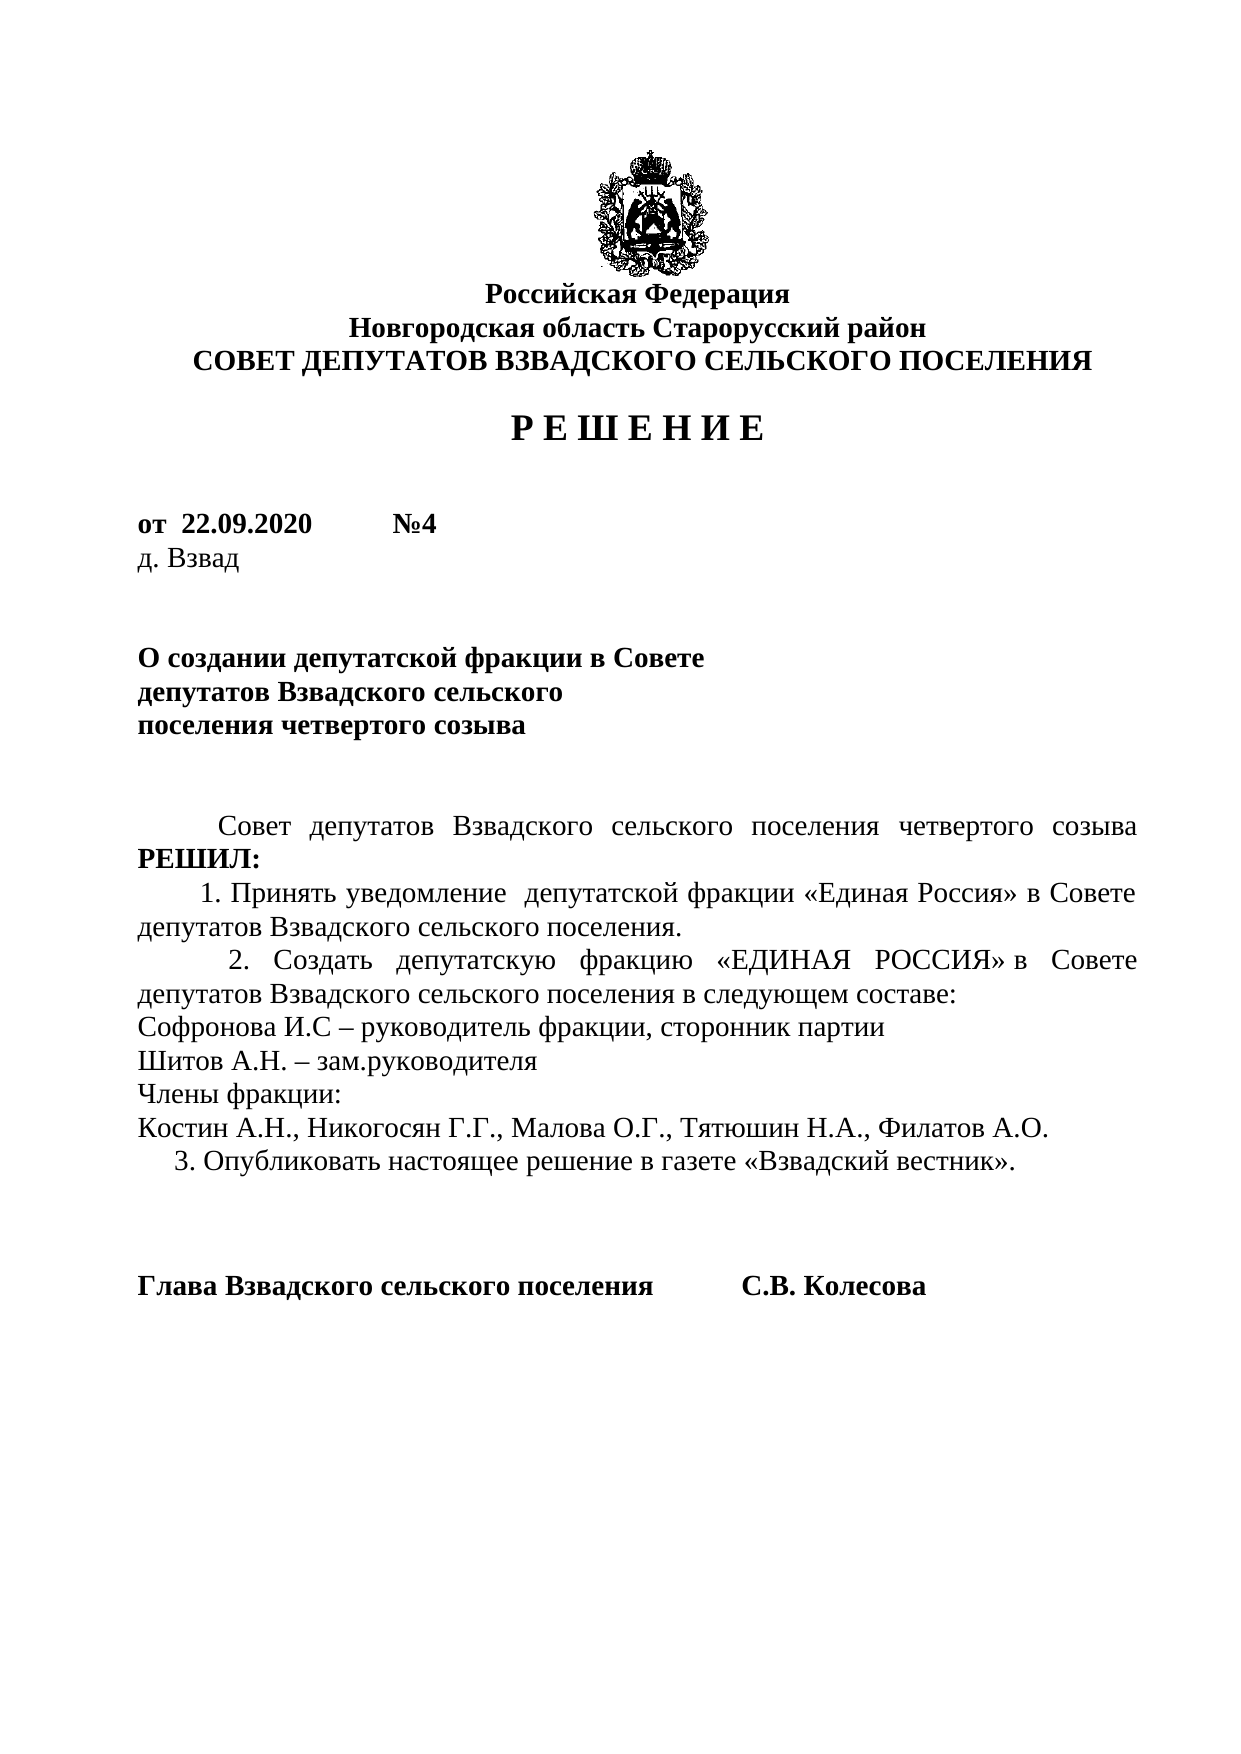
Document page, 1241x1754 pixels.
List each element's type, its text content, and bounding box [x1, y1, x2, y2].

text Р Е Ш Е Н И Е [137, 406, 1137, 449]
text О создании депутатской фракции в Совете [137, 640, 1137, 674]
text д. Взвад [137, 540, 1137, 573]
text 2. Создать депутатскую фракцию «ЕДИНАЯ РОССИЯ» в Совете депутатов Взвадского сельского поселения в следующем составе: [137, 942, 1137, 1009]
text Софронова И.С – руководитель фракции, сторонник партии [137, 1009, 1137, 1043]
text от 22.09.2020 №4 [137, 506, 1137, 540]
text Шитов А.Н. – зам.руководителя [137, 1043, 1137, 1076]
text депутатов Взвадского сельского [137, 674, 1137, 707]
text 1. Принять уведомление депутатской фракции «Единая Россия» в Совете депутатов Взвадского сельского поселения. [137, 875, 1137, 942]
text Совет депутатов Взвадского сельского поселения четвертого созыва РЕШИЛ: [137, 808, 1137, 875]
text СОВЕТ ДЕПУТАТОВ ВЗВАДСКОГО СЕЛЬСКОГО ПОСЕЛЕНИЯ [137, 343, 1147, 377]
text 3. Опубликовать настоящее решение в газете «Взвадский вестник». [137, 1143, 1137, 1177]
text Костин А.Н., Никогосян Г.Г., Малова О.Г., Тятюшин Н.А., Филатов А.О. [137, 1110, 1137, 1143]
text Новгородская область Старорусский район [137, 310, 1137, 343]
text Глава Взвадского сельского поселения С.В. Колесова [137, 1268, 1137, 1302]
text поселения четвертого созыва [137, 707, 1137, 741]
text Российская Федерация [137, 276, 1137, 310]
text Члены фракции: [137, 1076, 1137, 1110]
